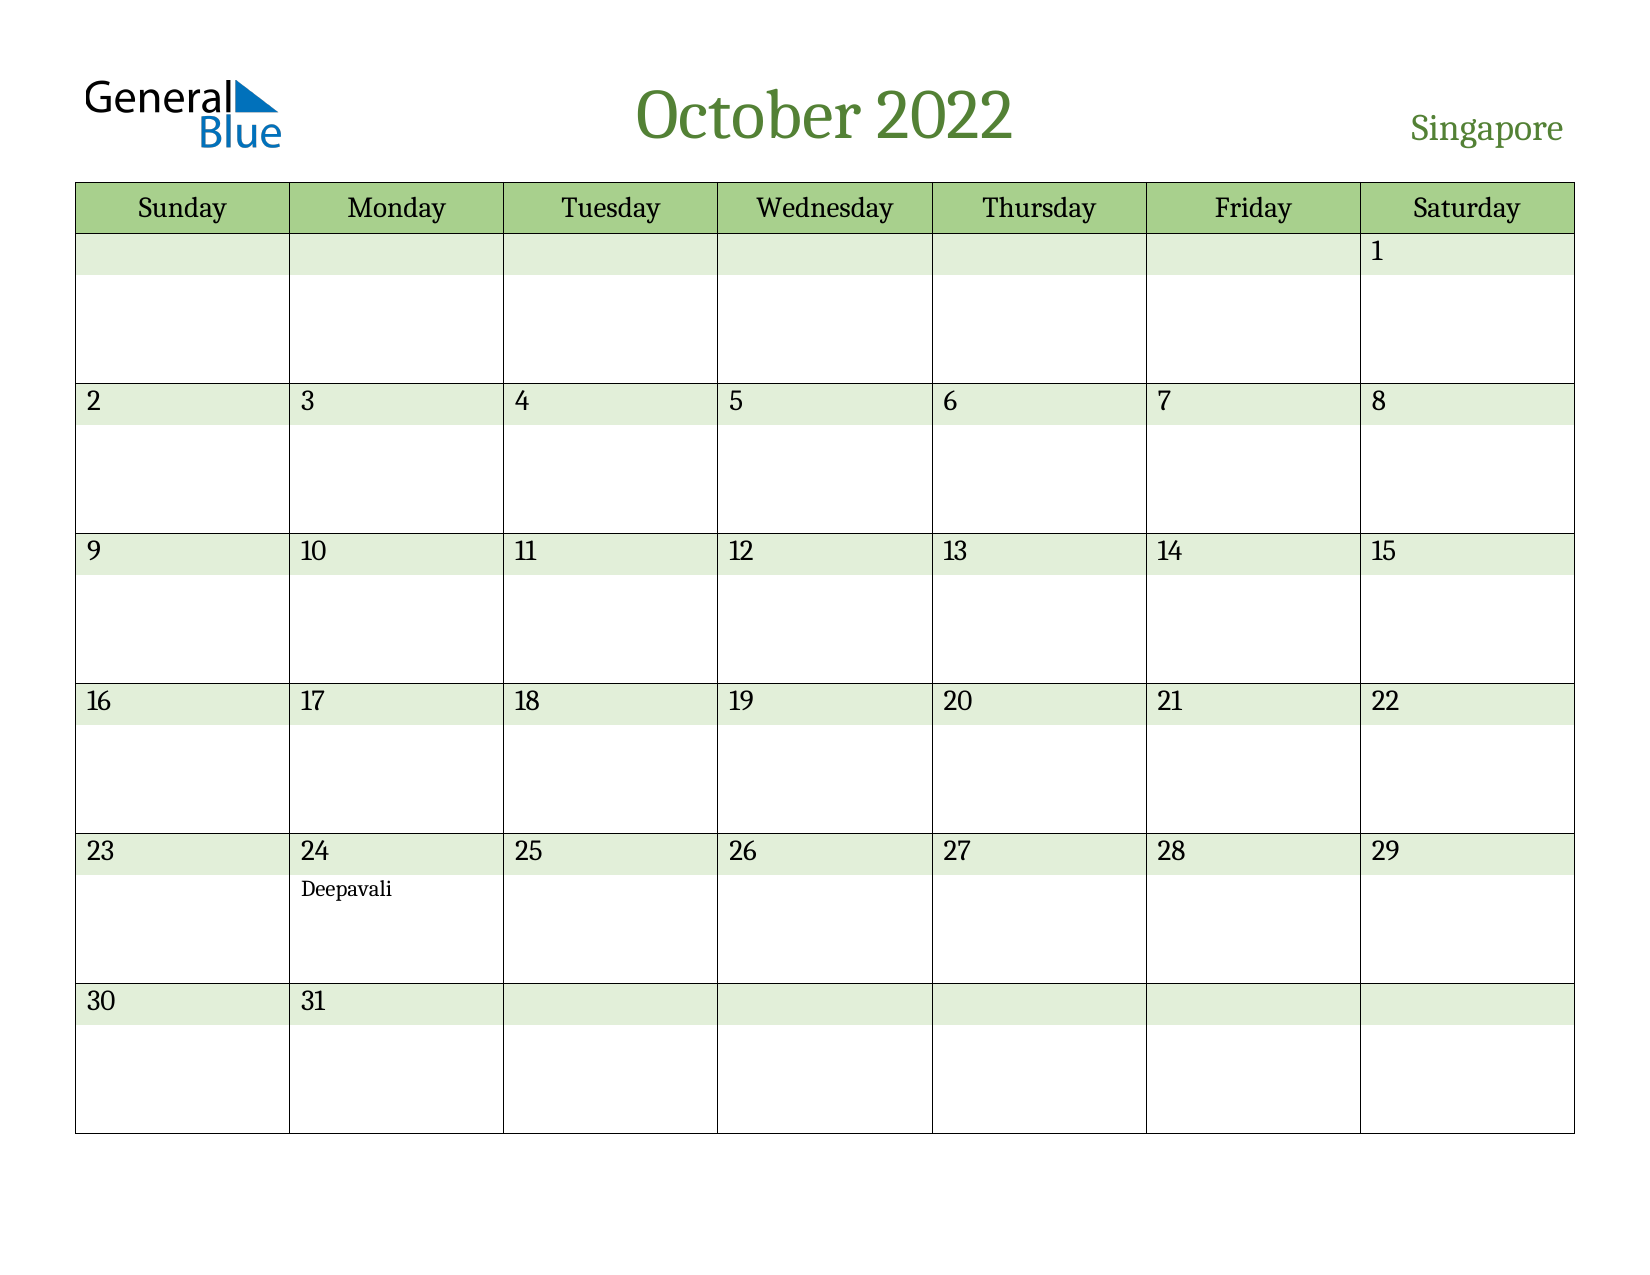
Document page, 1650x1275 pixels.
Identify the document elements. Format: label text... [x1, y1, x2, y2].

table_cell [290, 725, 503, 833]
table_cell [1147, 725, 1360, 833]
table_cell 31 [290, 984, 503, 1025]
table_cell [1361, 984, 1574, 1025]
table_cell 13 [933, 534, 1146, 575]
table_cell [1361, 725, 1574, 833]
table_cell [76, 725, 289, 833]
table_cell [1361, 275, 1574, 383]
table_cell [504, 1025, 717, 1133]
table_cell [1361, 1025, 1574, 1133]
table_cell Thursday [933, 183, 1146, 233]
table_cell 12 [718, 534, 932, 575]
table_cell [504, 575, 717, 683]
table_cell [504, 984, 717, 1025]
table_cell 2 [76, 384, 289, 425]
table_cell [718, 234, 932, 275]
table_cell [1361, 875, 1574, 983]
table_cell 25 [504, 834, 717, 875]
table_cell [290, 425, 503, 533]
table_cell [76, 275, 289, 383]
table_cell [504, 725, 717, 833]
table_cell Friday [1147, 183, 1360, 233]
table_cell [504, 275, 717, 383]
table_cell [933, 725, 1146, 833]
table_cell [933, 1025, 1146, 1133]
table_cell [76, 1025, 289, 1133]
table_cell 28 [1147, 834, 1360, 875]
table_cell 7 [1147, 384, 1360, 425]
table_cell 21 [1147, 684, 1360, 725]
table_header [76, 75, 503, 182]
table_cell [76, 425, 289, 533]
table_cell [1147, 275, 1360, 383]
table_cell [1361, 575, 1574, 683]
table_cell 27 [933, 834, 1146, 875]
table_cell 11 [504, 534, 717, 575]
table_cell 30 [76, 984, 289, 1025]
table_cell 22 [1361, 684, 1574, 725]
table_cell [933, 575, 1146, 683]
table_cell [504, 234, 717, 275]
table_cell 19 [718, 684, 932, 725]
table_cell [290, 1025, 503, 1133]
table_cell [76, 575, 289, 683]
table_cell [1147, 234, 1360, 275]
table_cell [504, 875, 717, 983]
table_cell [718, 575, 932, 683]
table_cell [290, 275, 503, 383]
table_cell 29 [1361, 834, 1574, 875]
table_cell [933, 984, 1146, 1025]
table_cell [718, 425, 932, 533]
table_cell 8 [1361, 384, 1574, 425]
table_cell Tuesday [504, 183, 717, 233]
table_cell 16 [76, 684, 289, 725]
table_cell [718, 984, 932, 1025]
table_cell Monday [290, 183, 503, 233]
table_cell 17 [290, 684, 503, 725]
table_cell [1147, 1025, 1360, 1133]
table_header October 2022 [504, 75, 1146, 182]
table_cell Deepavali [290, 875, 503, 983]
table_cell [933, 275, 1146, 383]
table_cell [933, 234, 1146, 275]
table_cell [1147, 425, 1360, 533]
table_cell [1147, 984, 1360, 1025]
table_cell [1147, 875, 1360, 983]
table_cell [1147, 575, 1360, 683]
table_cell 5 [718, 384, 932, 425]
table_cell 6 [933, 384, 1146, 425]
table_cell [504, 425, 717, 533]
table_cell [1361, 425, 1574, 533]
table_cell 9 [76, 534, 289, 575]
table_cell 18 [504, 684, 717, 725]
table_cell [718, 1025, 932, 1133]
table_cell 3 [290, 384, 503, 425]
table_cell Wednesday [718, 183, 932, 233]
table_cell 4 [504, 384, 717, 425]
table_cell 26 [718, 834, 932, 875]
table_cell 10 [290, 534, 503, 575]
table_cell Sunday [76, 183, 289, 233]
table_cell [290, 575, 503, 683]
table_cell 24 [290, 834, 503, 875]
table_cell Saturday [1361, 183, 1574, 233]
table_cell 1 [1361, 234, 1574, 275]
table_cell [933, 425, 1146, 533]
table_cell 20 [933, 684, 1146, 725]
table_cell [933, 875, 1146, 983]
table_cell 14 [1147, 534, 1360, 575]
table_cell 23 [76, 834, 289, 875]
table_cell [76, 875, 289, 983]
table_cell [718, 875, 932, 983]
table_cell [290, 234, 503, 275]
table_cell [718, 275, 932, 383]
table_cell [718, 725, 932, 833]
table_header Singapore [1146, 75, 1574, 182]
table_cell [76, 234, 289, 275]
table_cell 15 [1361, 534, 1574, 575]
picture [86, 80, 281, 148]
